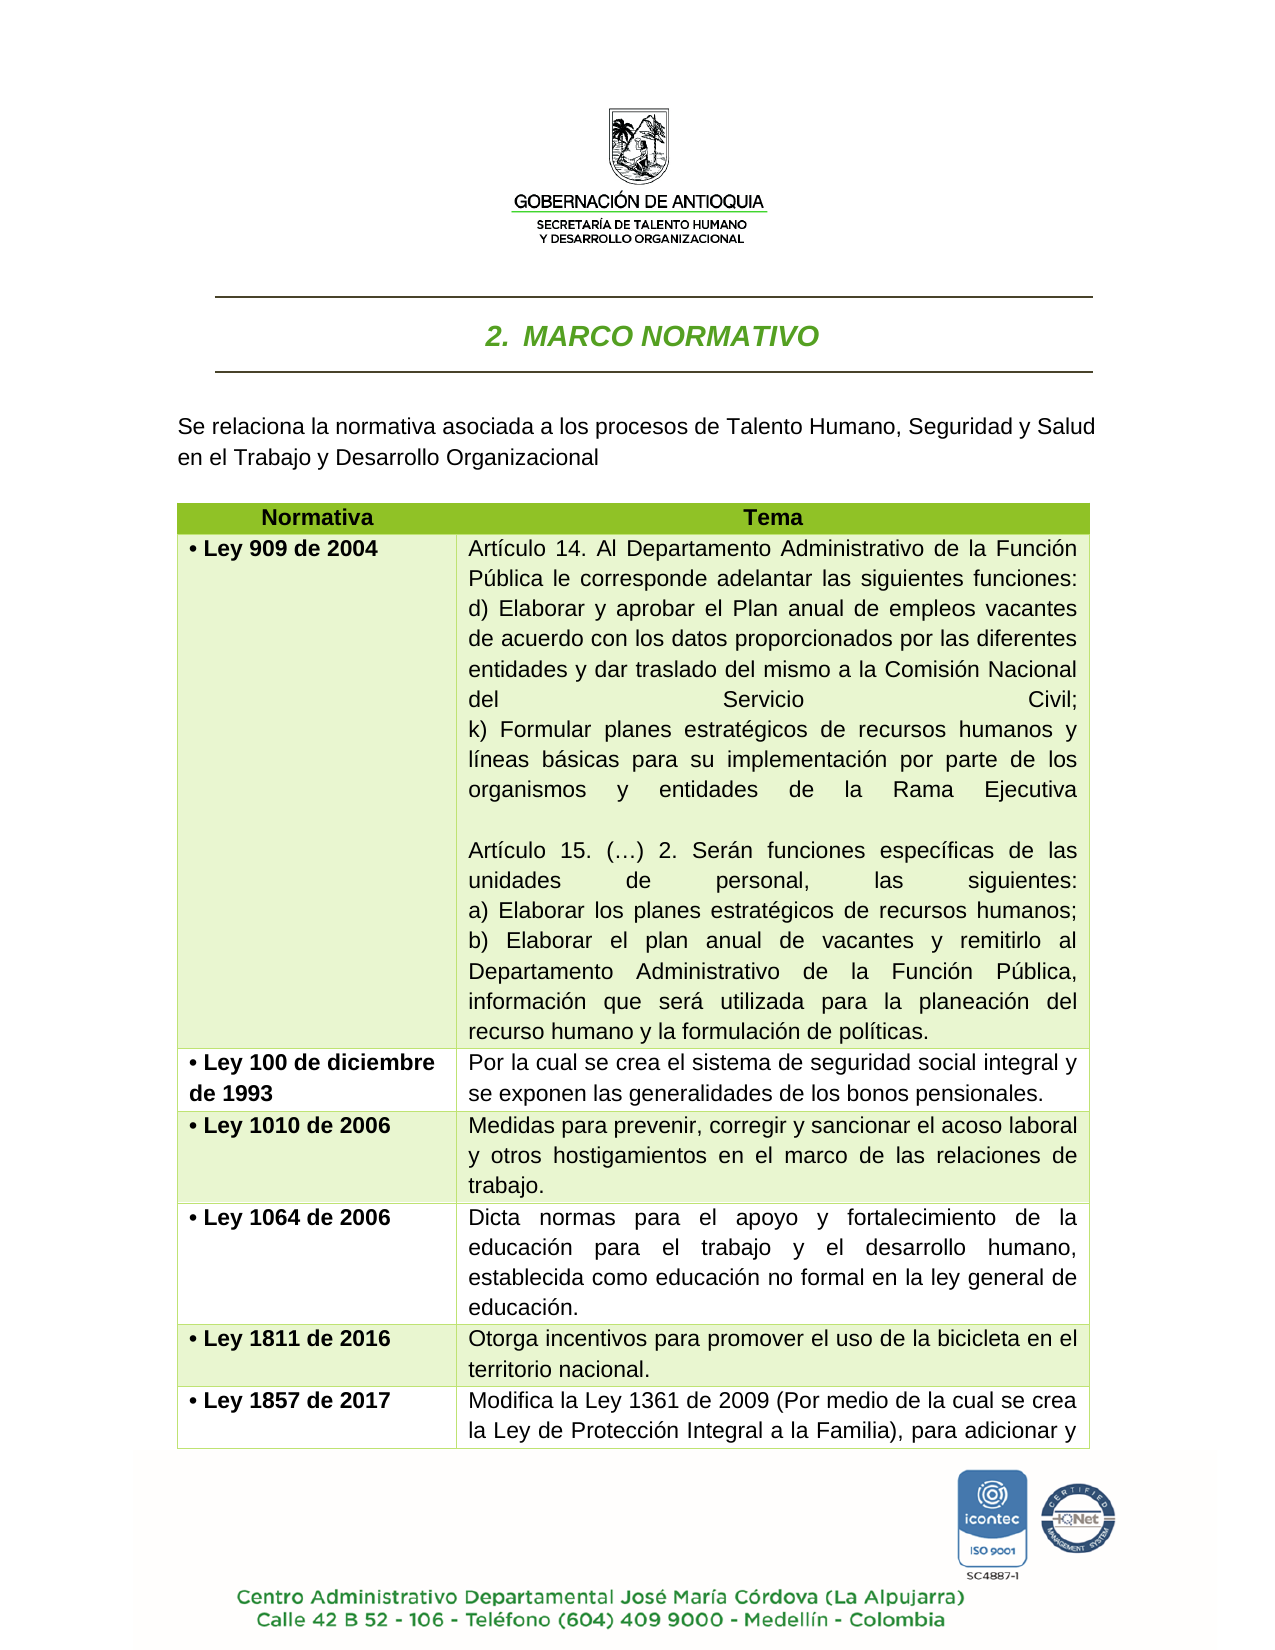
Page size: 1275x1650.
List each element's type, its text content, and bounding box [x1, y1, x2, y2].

list MARCO NORMATIVO [215, 298, 1093, 371]
table_cell • Ley 1064 de 2006 [178, 1204, 456, 1324]
table_cell • Ley 100 de diciembre de 1993 [178, 1049, 456, 1111]
picture [489, 103, 786, 259]
table_header Normativa [178, 504, 456, 534]
table_cell Por la cual se crea el sistema de seguridad social integral y se exponen las generalidades de los bonos pensionales. [457, 1049, 1089, 1111]
picture [132, 1450, 1218, 1650]
text Se relaciona la normativa asociada a los procesos de Talento Humano, Seguridad y Salud en el Trabajo y Desarrollo Organizacional [177, 413, 1098, 470]
table_header Tema [457, 504, 1089, 534]
table_cell Artículo 14. Al Departamento Administrativo de la Función Pública le corresponde adelantar las siguientes funciones: d) Elaborar y aprobar el Plan anual de empleos vacantes de acuerdo con los datos proporcionados por las diferentes entidades y dar traslado del mismo a la Comisión Nacional del Servicio Civil; k) Formular planes estratégicos de recursos humanos y líneas básicas para su implementación por parte de los organismos y entidades de la Rama Ejecutiva Artículo 15. (…) 2. Serán funciones específicas de las unidades de personal, las siguientes: a) Elaborar los planes estratégicos de recursos humanos; b) Elaborar el plan anual de vacantes y remitirlo al Departamento Administrativo de la Función Pública, información que será utilizada para la planeación del recurso humano y la formulación de políticas. [457, 535, 1089, 1048]
table_cell • Ley 1010 de 2006 [178, 1112, 456, 1202]
table_cell Medidas para prevenir, corregir y sancionar el acoso laboral y otros hostigamientos en el marco de las relaciones de trabajo. [457, 1112, 1089, 1202]
table_cell • Ley 1857 de 2017 [178, 1387, 456, 1448]
table_cell Dicta normas para el apoyo y fortalecimiento de la educación para el trabajo y el desarrollo humano, establecida como educación no formal en la ley general de educación. [457, 1204, 1089, 1324]
table_cell • Ley 1811 de 2016 [178, 1325, 456, 1386]
table_cell Otorga incentivos para promover el uso de la bicicleta en el territorio nacional. [457, 1325, 1089, 1386]
table_cell • Ley 909 de 2004 [178, 535, 456, 1048]
